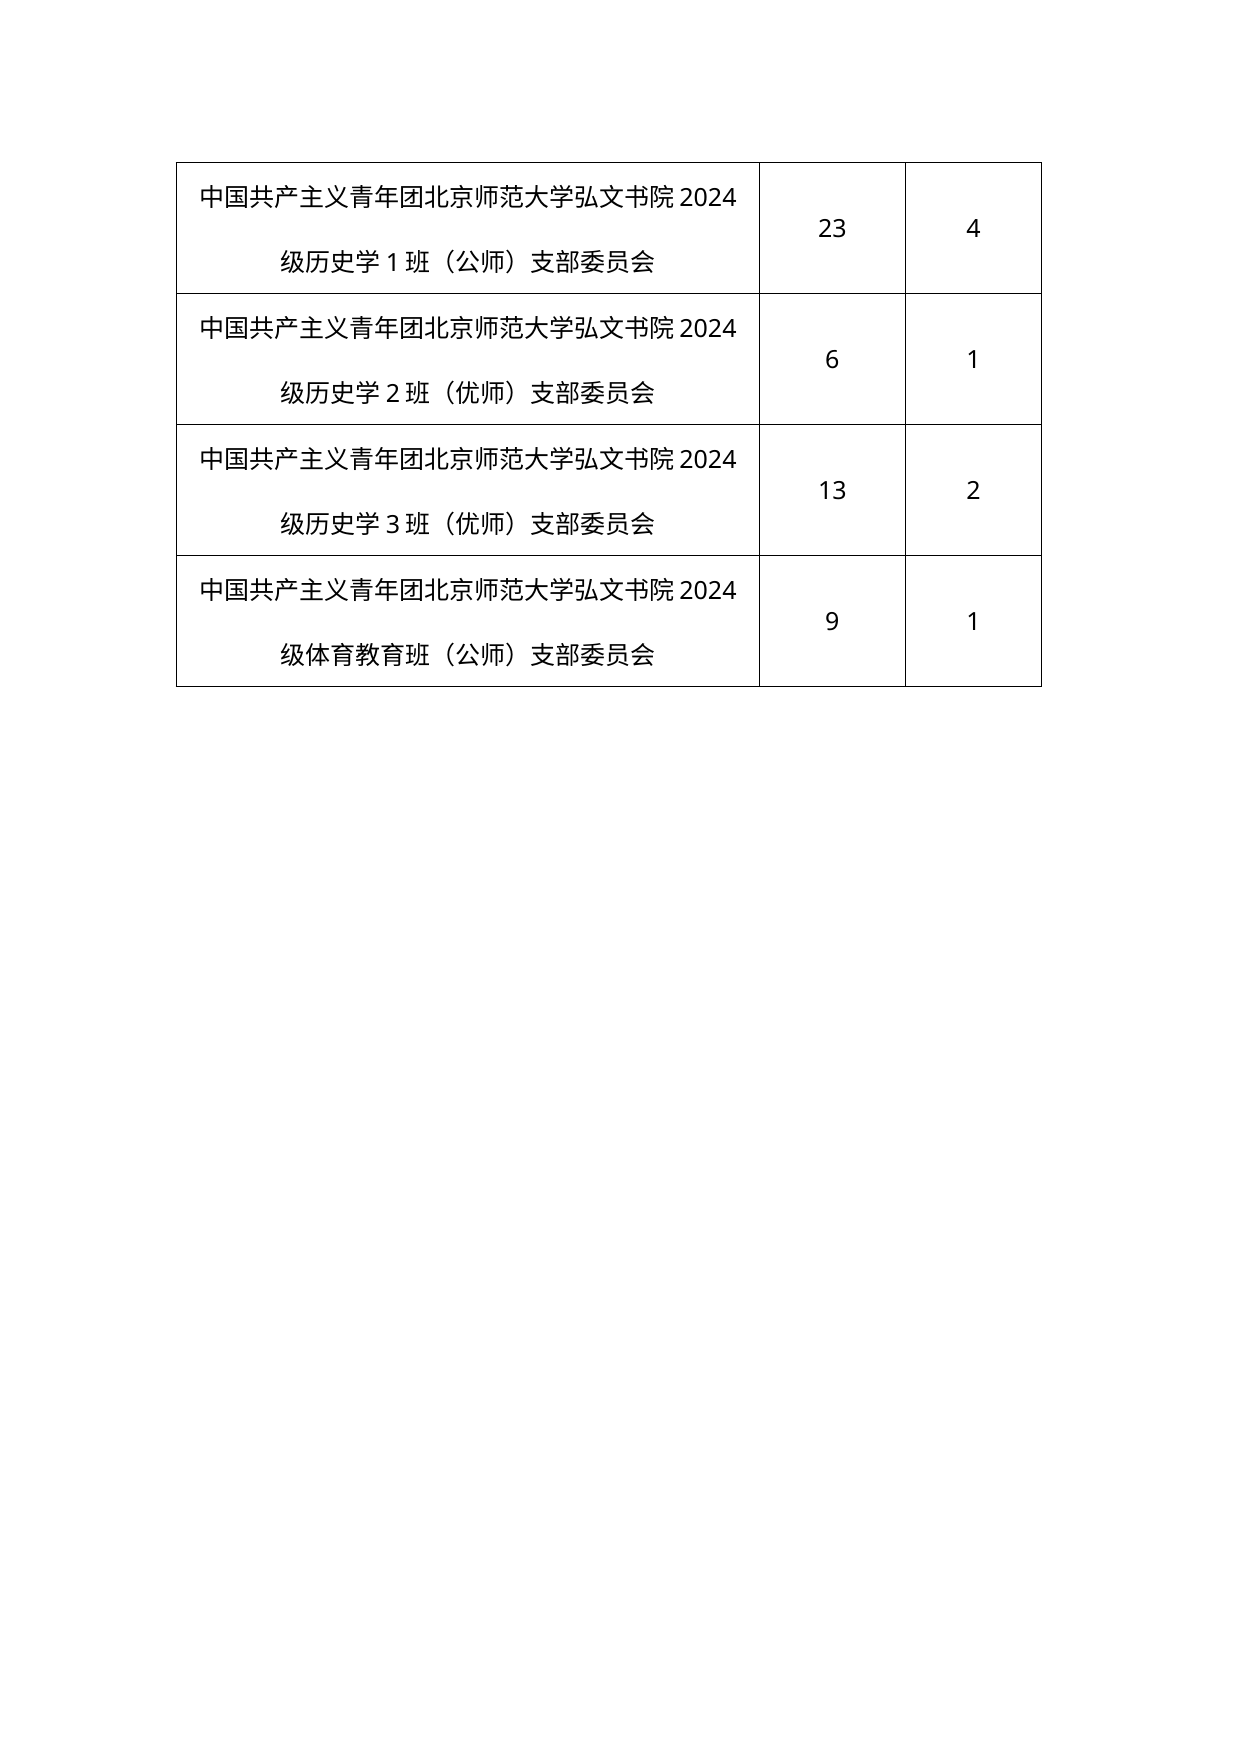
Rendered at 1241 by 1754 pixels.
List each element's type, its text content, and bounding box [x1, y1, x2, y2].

table_cell 1 [906, 556, 1041, 686]
table_cell 中国共产主义青年团北京师范大学弘文书院2024级历史学1班（公师）支部委员会 [177, 163, 759, 293]
table_cell 9 [760, 556, 905, 686]
table_cell 1 [906, 294, 1041, 424]
table_cell 23 [760, 163, 905, 293]
table_cell 13 [760, 425, 905, 555]
table_cell 2 [906, 425, 1041, 555]
table_cell 6 [760, 294, 905, 424]
table_cell 中国共产主义青年团北京师范大学弘文书院2024级历史学2班（优师）支部委员会 [177, 294, 759, 424]
table_cell 中国共产主义青年团北京师范大学弘文书院2024级体育教育班（公师）支部委员会 [177, 556, 759, 686]
table_cell 中国共产主义青年团北京师范大学弘文书院2024级历史学3班（优师）支部委员会 [177, 425, 759, 555]
table_cell 4 [906, 163, 1041, 293]
